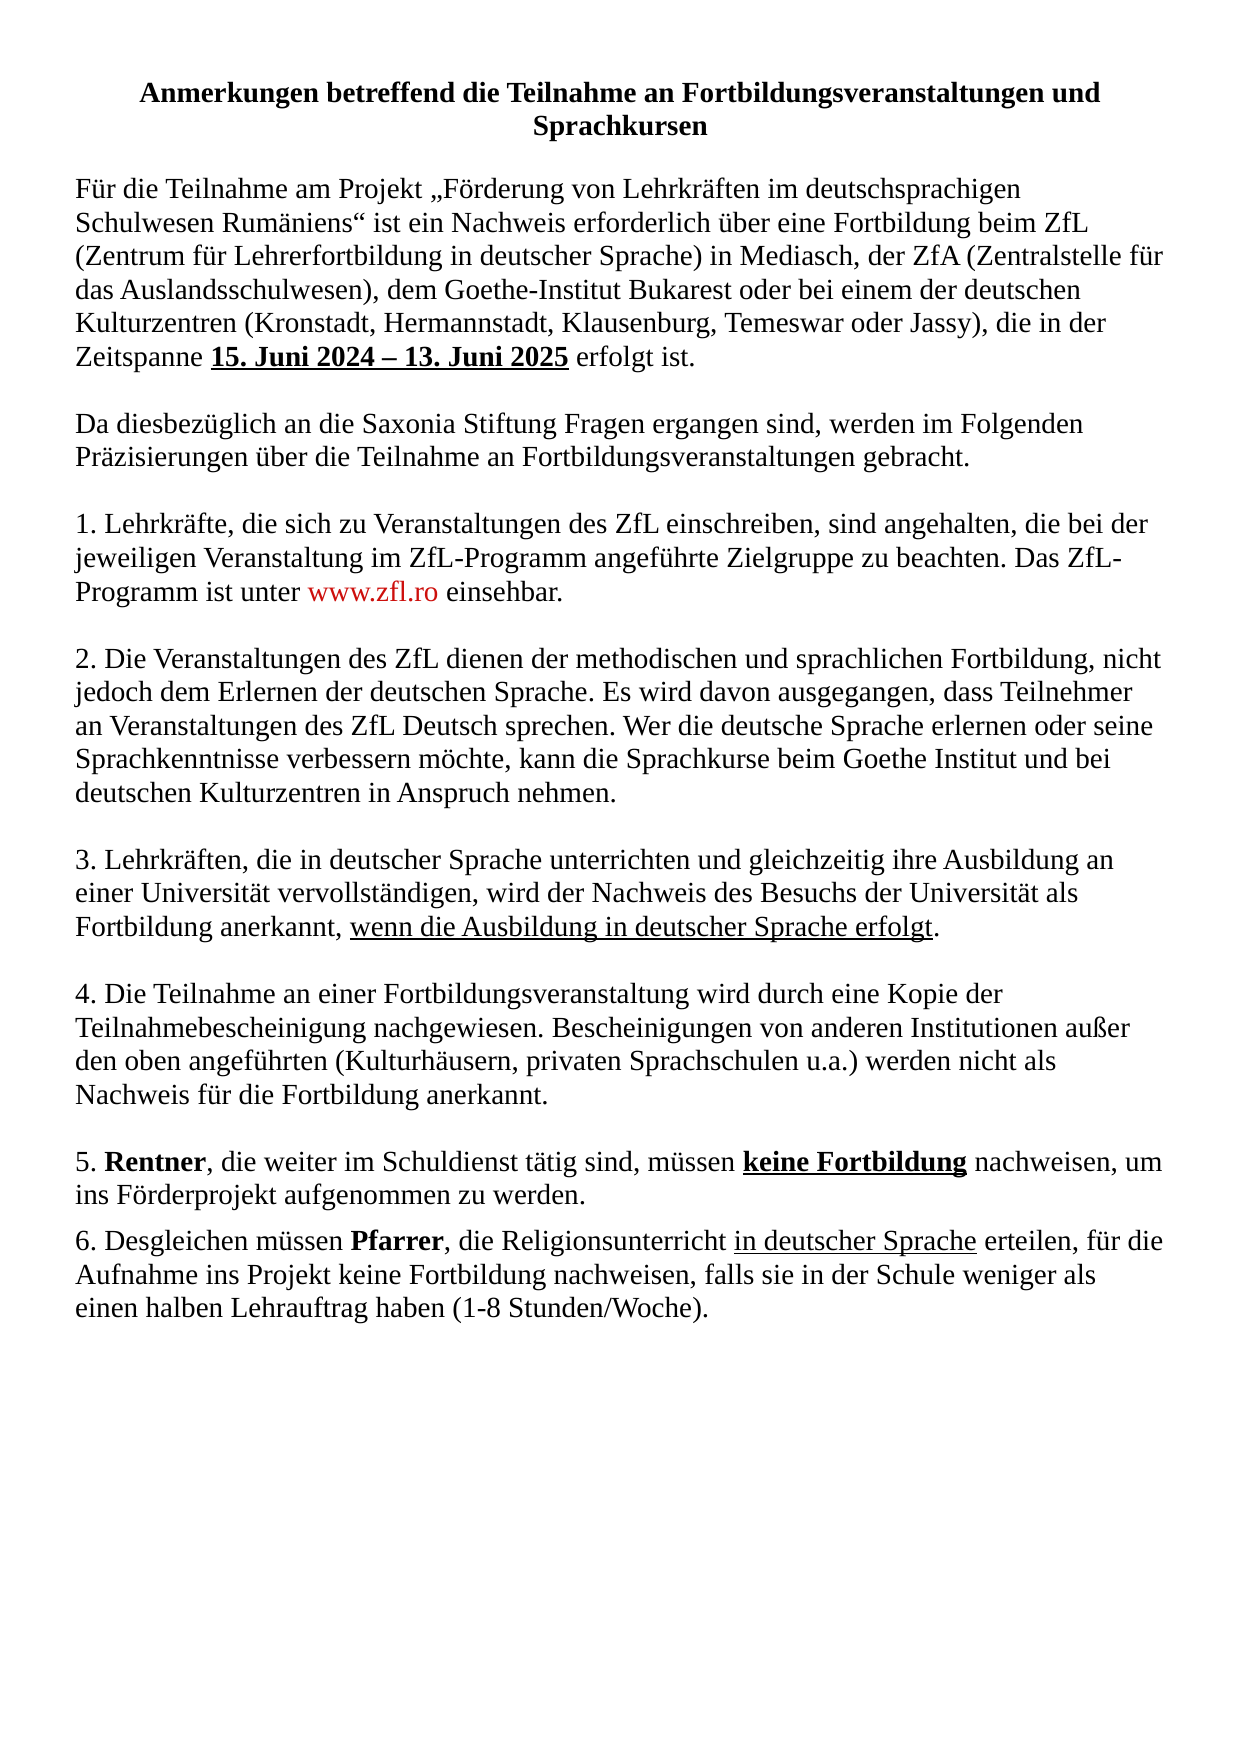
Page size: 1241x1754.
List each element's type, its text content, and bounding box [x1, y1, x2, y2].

text 6. Desgleichen müssen Pfarrer, die Religionsunterricht in deutscher Sprache erteilen, für die Aufnahme ins Projekt keine Fortbildung nachweisen, falls sie in der Schule weniger als einen halben Lehrauftrag haben (1-8 Stunden/Woche). [75, 1223, 1165, 1324]
text Anmerkungen betreffend die Teilnahme an Fortbildungsveranstaltungen und Sprachkursen [75, 75, 1165, 142]
text 1. Lehrkräfte, die sich zu Veranstaltungen des ZfL einschreiben, sind angehalten, die bei der jeweiligen Veranstaltung im ZfL-Programm angeführte Zielgruppe zu beachten. Das ZfL-Programm ist unter www.zfl.ro einsehbar. [75, 507, 1165, 607]
text Da diesbezüglich an die Saxonia Stiftung Fragen ergangen sind, werden im Folgenden Präzisierungen über die Teilnahme an Fortbildungsveranstaltungen gebracht. [75, 406, 1165, 473]
text 4. Die Teilnahme an einer Fortbildungsveranstaltung wird durch eine Kopie der Teilnahmebescheinigung nachgewiesen. Bescheinigungen von anderen Institutionen außer den oben angeführten (Kulturhäusern, privaten Sprachschulen u.a.) werden nicht als Nachweis für die Fortbildung anerkannt. [75, 976, 1165, 1110]
text 5. Rentner, die weiter im Schuldienst tätig sind, müssen keine Fortbildung nachweisen, um ins Förderprojekt aufgenommen zu werden. [75, 1144, 1165, 1211]
text 3. Lehrkräften, die in deutscher Sprache unterrichten und gleichzeitig ihre Ausbildung an einer Universität vervollständigen, wird der Nachweis des Besuchs der Universität als Fortbildung anerkannt, wenn die Ausbildung in deutscher Sprache erfolgt. [75, 842, 1165, 943]
text Für die Teilnahme am Projekt „Förderung von Lehrkräften im deutschsprachigen Schulwesen Rumäniens“ ist ein Nachweis erforderlich über eine Fortbildung beim ZfL (Zentrum für Lehrerfortbildung in deutscher Sprache) in Mediasch, der ZfA (Zentralstelle für das Auslandsschulwesen), dem Goethe-Institut Bukarest oder bei einem der deutschen Kulturzentren (Kronstadt, Hermannstadt, Klausenburg, Temeswar oder Jassy), die in der Zeitspanne 15. Juni 2024 – 13. Juni 2025 erfolgt ist. [75, 171, 1165, 372]
text 2. Die Veranstaltungen des ZfL dienen der methodischen und sprachlichen Fortbildung, nicht jedoch dem Erlernen der deutschen Sprache. Es wird davon ausgegangen, dass Teilnehmer an Veranstaltungen des ZfL Deutsch sprechen. Wer die deutsche Sprache erlernen oder seine Sprachkenntnisse verbessern möchte, kann die Sprachkurse beim Goethe Institut und bei deutschen Kulturzentren in Anspruch nehmen. [75, 641, 1165, 808]
